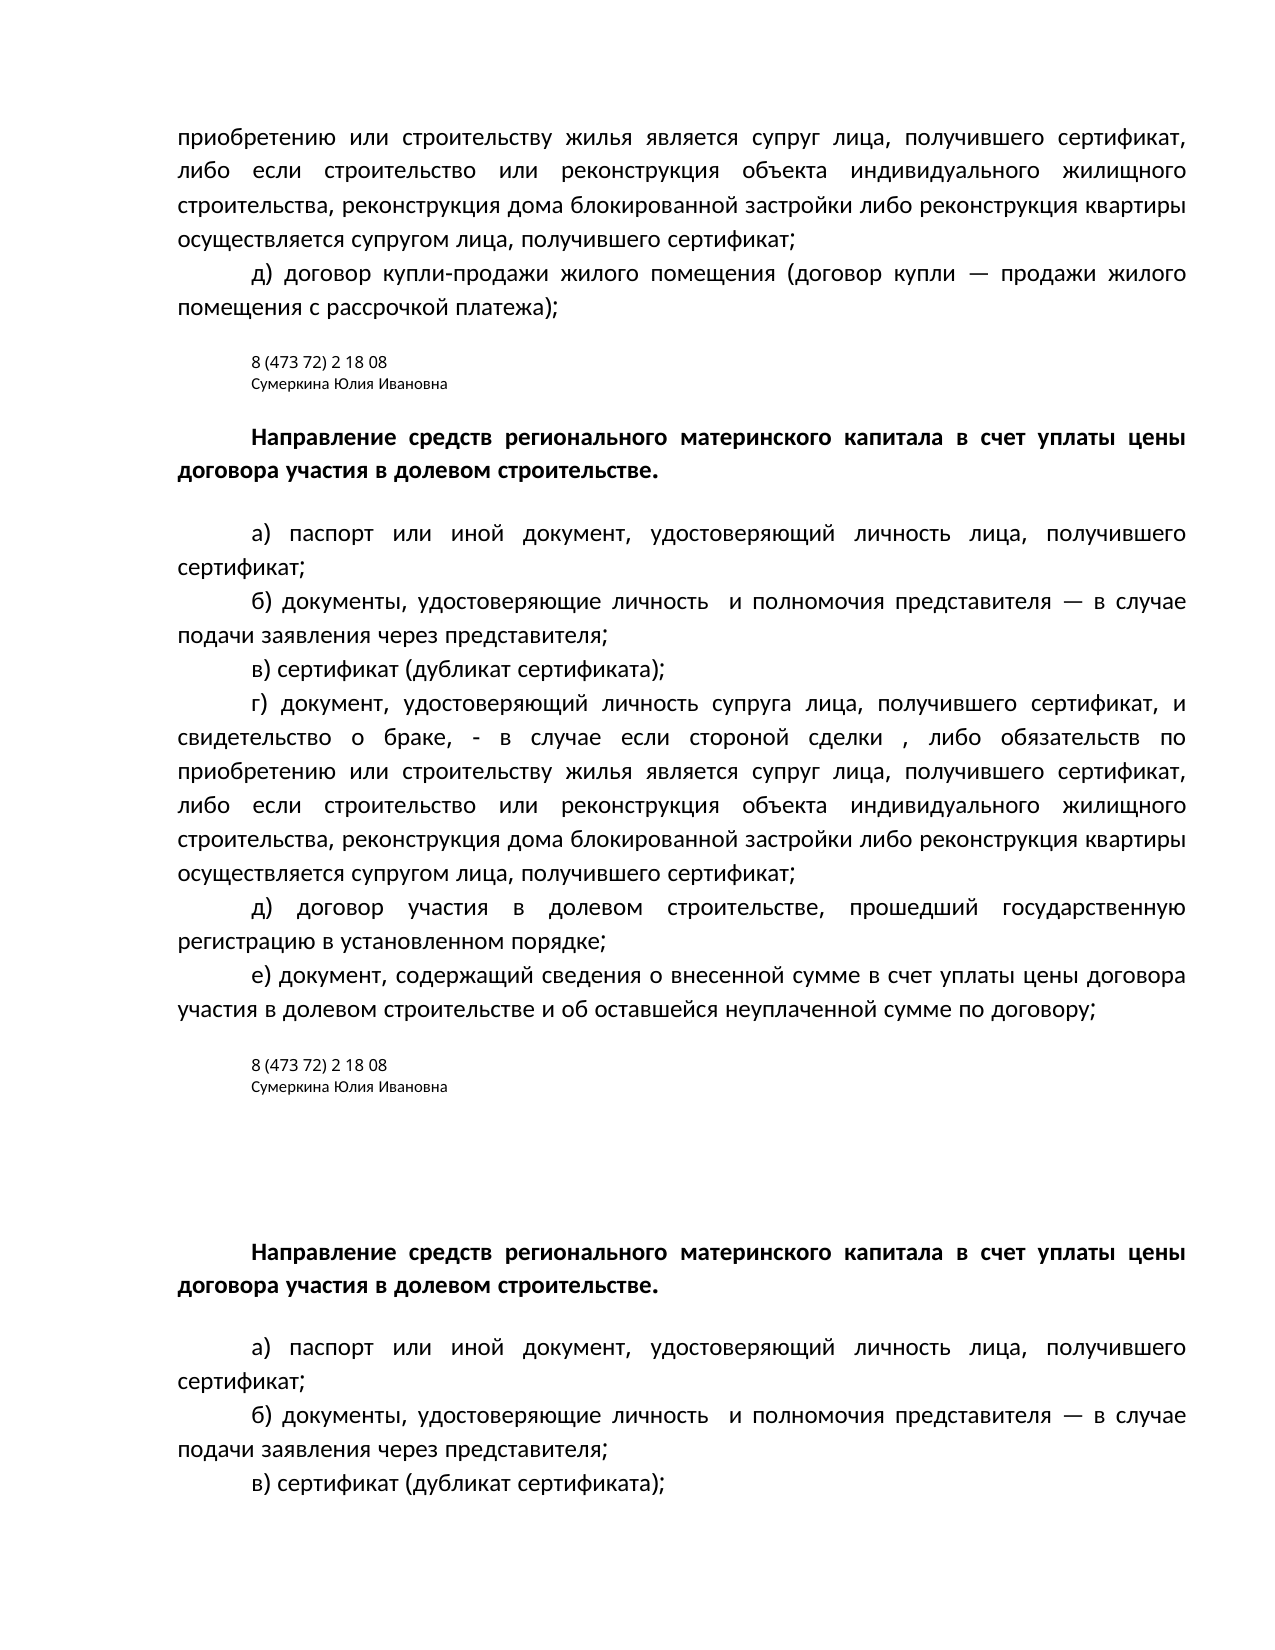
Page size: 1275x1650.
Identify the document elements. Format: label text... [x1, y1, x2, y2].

text е) документ, содержащий сведения о внесенной сумме в счет уплаты цены договора участия в долевом строительстве и об оставшейся неуплаченной сумме по договору; [177, 957, 1186, 1025]
text в) сертификат (дубликат сертификата); [177, 1465, 1186, 1499]
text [177, 118, 1186, 254]
text 8 (473 72) 2 18 08 [177, 1053, 1186, 1076]
text Направление средств регионального материнского капитала в счет уплаты цены договора участия в долевом строительстве. [177, 1236, 1186, 1301]
text а) паспорт или иной документ, удостоверяющий личность лица, получившего сертификат; [177, 514, 1186, 582]
text д) договор купли-продажи жилого помещения (договор купли — продажи жилого помещения с рассрочкой платежа); [177, 254, 1186, 322]
text а) паспорт или иной документ, удостоверяющий личность лица, получившего сертификат; [177, 1329, 1186, 1397]
text б) документы, удостоверяющие личность и полномочия представителя — в случае подачи заявления через представителя; [177, 1397, 1186, 1465]
text Сумеркина Юлия Ивановна [177, 373, 1186, 393]
text б) документы, удостоверяющие личность и полномочия представителя — в случае подачи заявления через представителя; [177, 582, 1186, 650]
text 8 (473 72) 2 18 08 [177, 351, 1186, 373]
text д) договор участия в долевом строительстве, прошедший государственную регистрацию в установленном порядке; [177, 889, 1186, 957]
text Направление средств регионального материнского капитала в счет уплаты цены договора участия в долевом строительстве. [177, 422, 1186, 486]
text в) сертификат (дубликат сертификата); [177, 650, 1186, 684]
text Сумеркина Юлия Ивановна [177, 1076, 1186, 1096]
